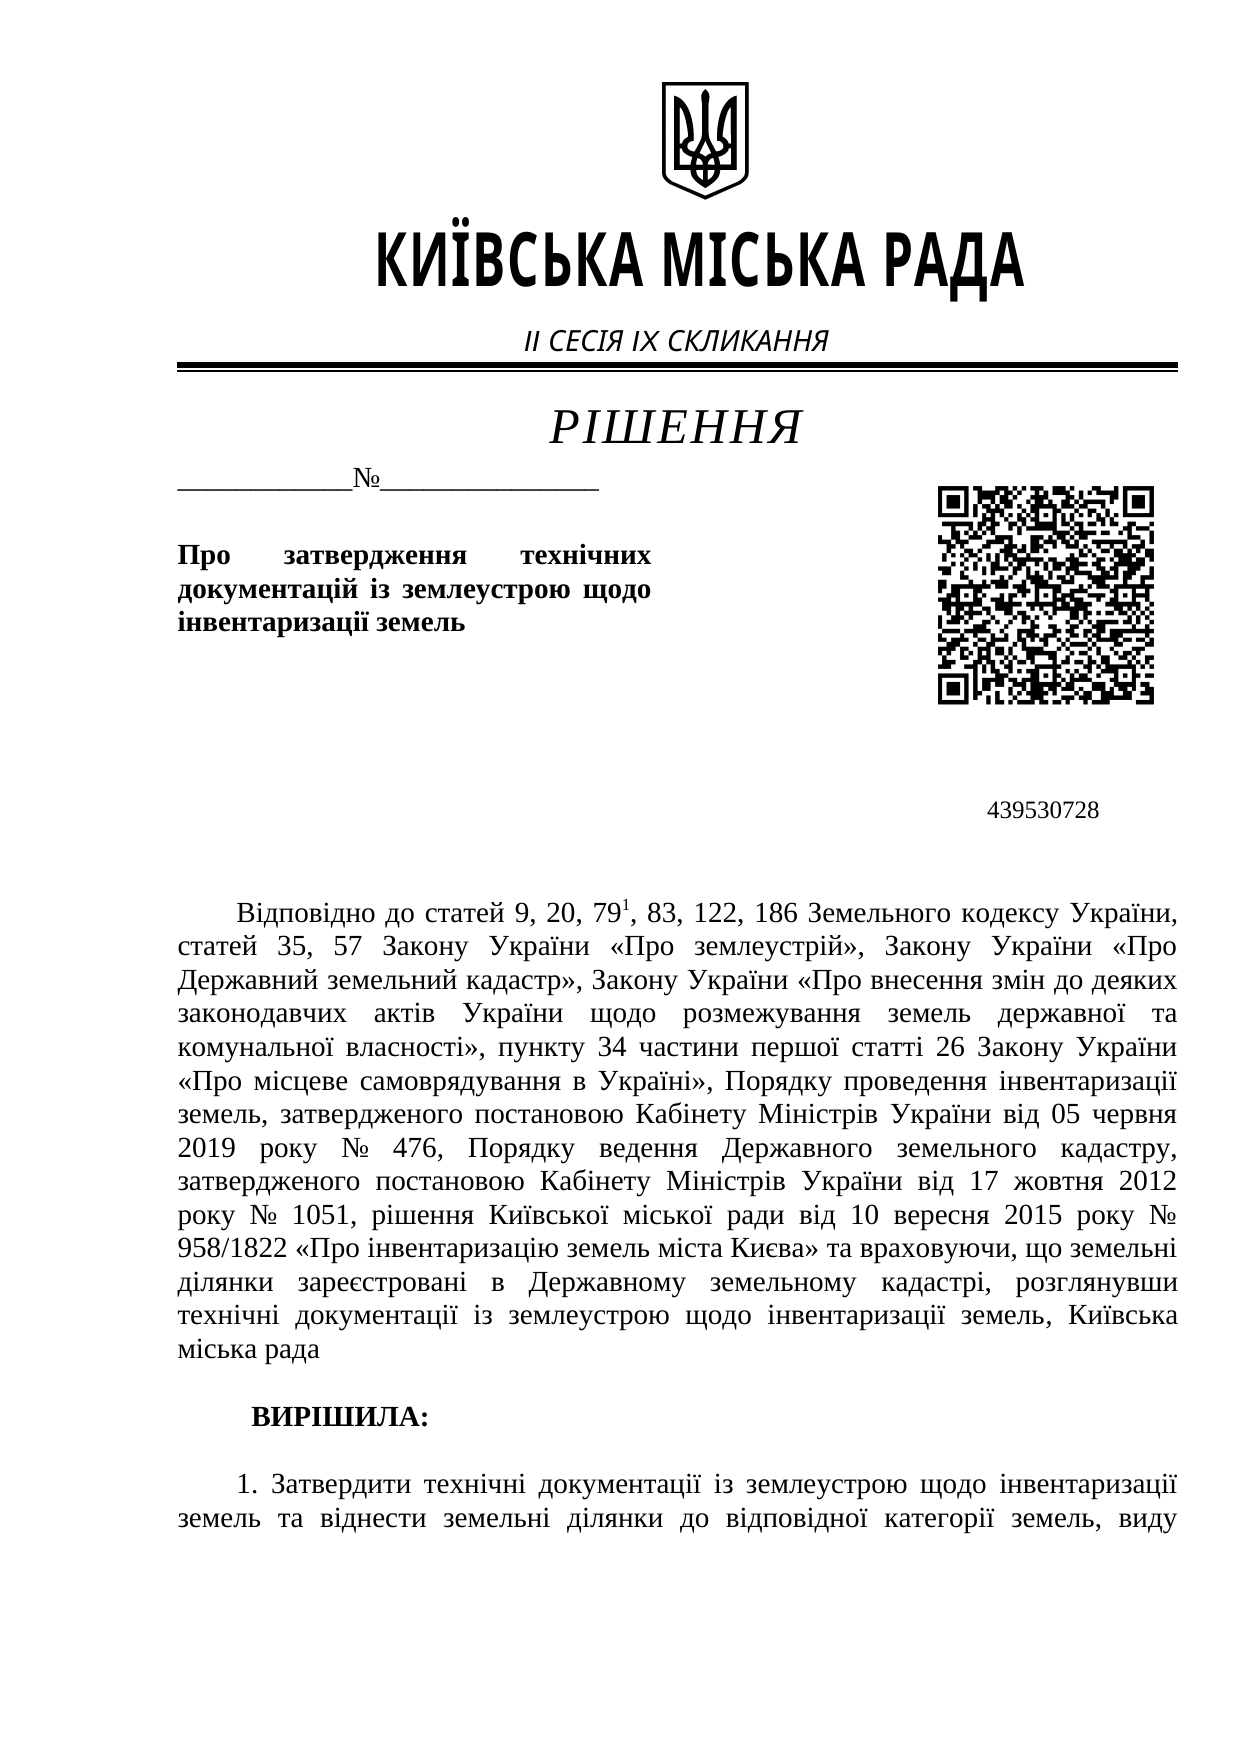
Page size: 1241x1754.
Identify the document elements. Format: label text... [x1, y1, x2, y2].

subtitle Відповідно до статей 9, 20, 791, 83, 122, 186 Земельного кодексу України, статей 35, 57 Закону України «Про землеустрій», Закону України «Про Державний земельний кадастр», Закону України «Про внесення змін до деяких законодавчих актів України щодо розмежування земель державної та комунальної власності», пункту 34 частини першої статті 26 Закону України «Про місцеве самоврядування в Україні», Порядку проведення інвентаризації земель, затвердженого постановою Кабінету Міністрів України від 05 червня 2019 року № 476, Порядку ведення Державного земельного кадастру, затвердженого постановою Кабінету Міністрів України від 17 жовтня 2012 року № 1051, рішення Київської міської ради від 10 вересня 2015 року № 958/1822 «Про інвентаризацію земель міста Києва» та враховуючи, що земельні ділянки зареєстровані в Державному земельному кадастрі, розглянувши технічні документації із землеустрою щодо інвентаризації земель, Київська міська рада [177, 895, 1178, 1364]
picture [660, 82, 751, 201]
picture [920, 494, 1171, 722]
subtitle II сесія IX скликання [177, 320, 1178, 362]
table_header Про затвердження технічних документацій із землеустрою щодо інвентаризації земель [166, 537, 663, 661]
text ____________№_______________ [177, 460, 1178, 494]
text КИЇВСЬКА МІСЬКА РАДА [222, 206, 1178, 308]
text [177, 1467, 1178, 1534]
text ВИРІШИЛА: [177, 1399, 1178, 1433]
subtitle РІШЕННЯ [177, 397, 1178, 454]
